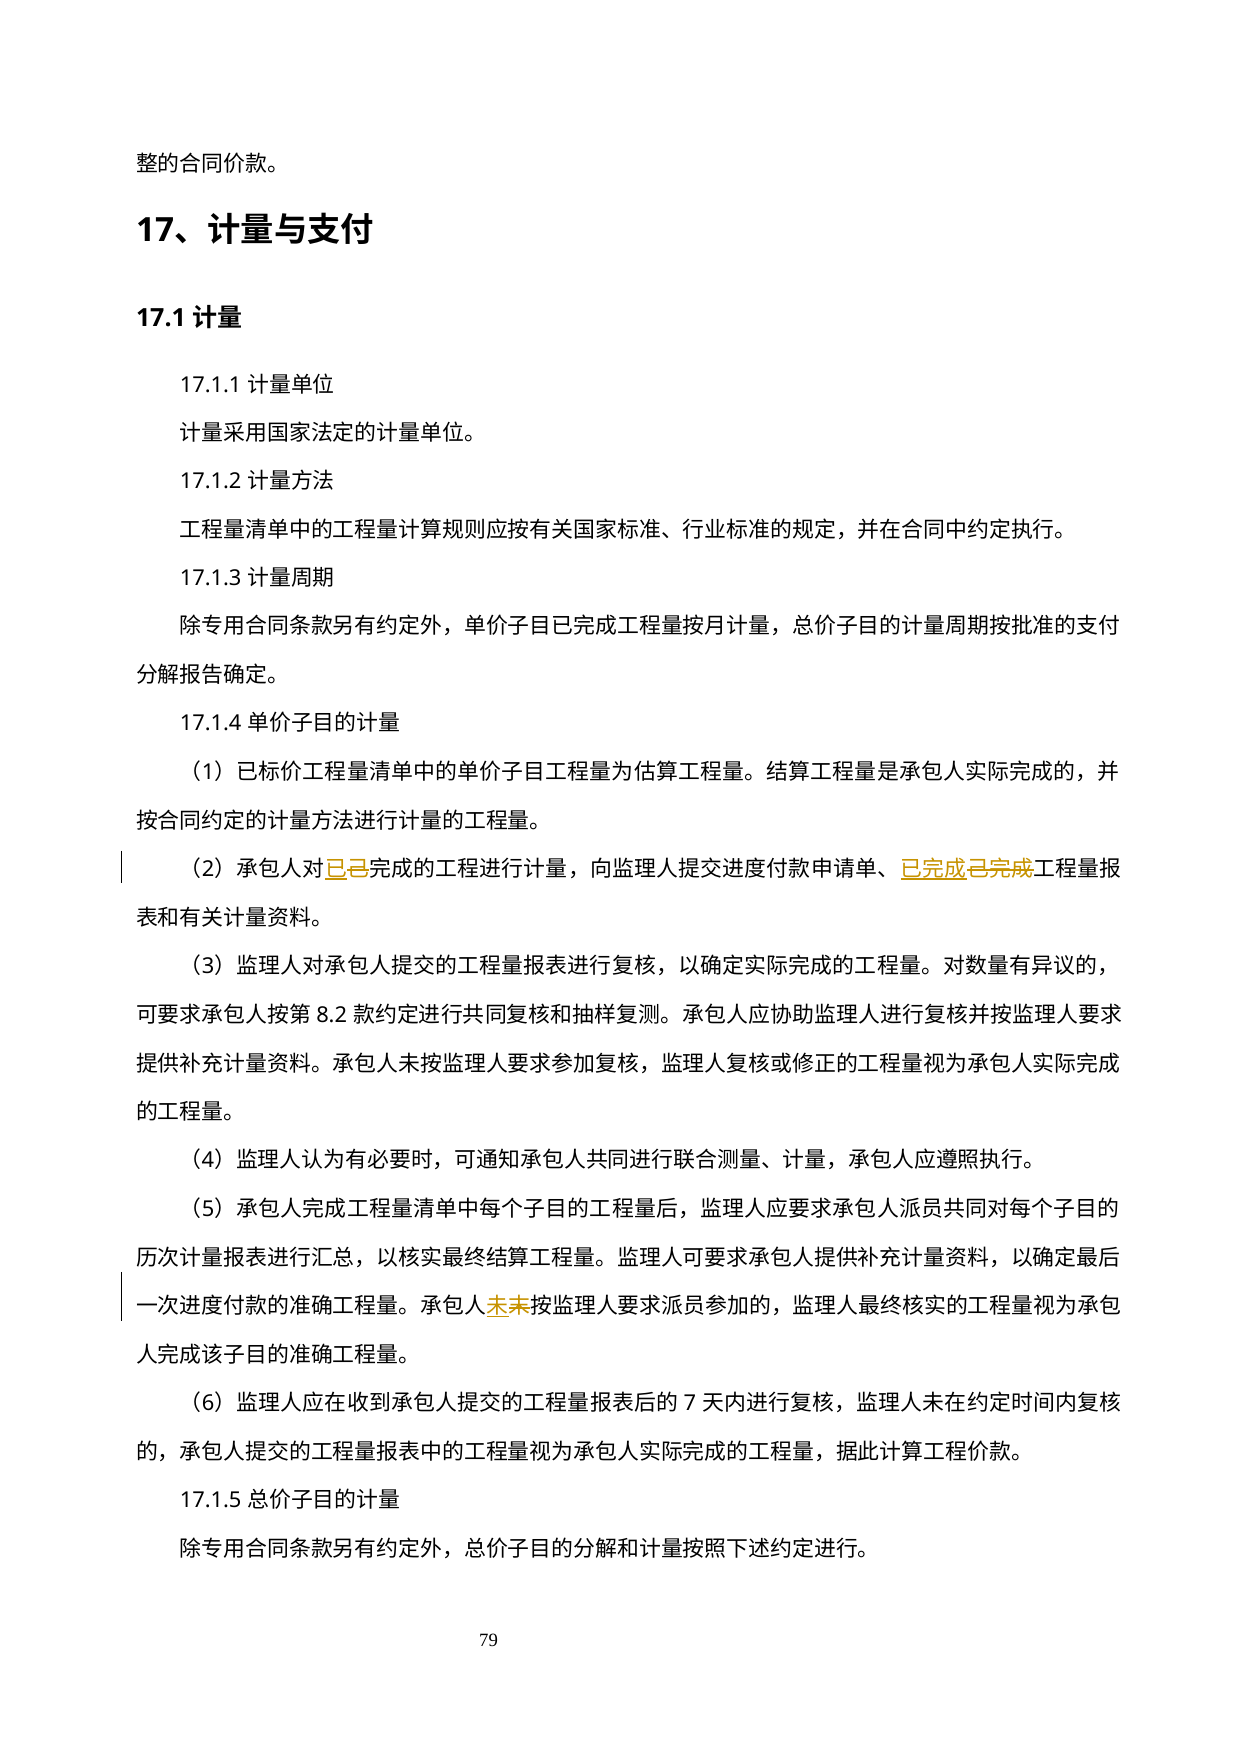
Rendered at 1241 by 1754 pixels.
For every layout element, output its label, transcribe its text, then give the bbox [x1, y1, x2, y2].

text （3）监理人对承包人提交的工程量报表进行复核，以确定实际完成的工程量。对数量有异议的，可要求承包人按第8.2 款约定进行共同复核和抽样复测。承包人应协助监理人进行复核并按监理人要求提供补充计量资料。承包人未按监理人要求参加复核，监理人复核或修正的工程量视为承包人实际完成的工程量。 [136, 948, 1122, 1126]
text （2）承包人对完成的工程进行计量，向监理人提交进度付款申请单、工程量报表和有关计量资料。 [136, 851, 1122, 932]
text 除专用合同条款另有约定外，总价子目的分解和计量按照下述约定进行。 [136, 1531, 1122, 1563]
text 除专用合同条款另有约定外，单价子目已完成工程量按月计量，总价子目的计量周期按批准的支付分解报告确定。 [136, 608, 1122, 689]
text （6）监理人应在收到承包人提交的工程量报表后的7 天内进行复核，监理人未在约定时间内复核的，承包人提交的工程量报表中的工程量视为承包人实际完成的工程量，据此计算工程价款。 [136, 1385, 1122, 1466]
subtitle 17.1 计量 [136, 283, 1122, 348]
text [136, 146, 1122, 178]
text 工程量清单中的工程量计算规则应按有关国家标准、行业标准的规定，并在合同中约定执行。 [136, 511, 1122, 544]
text （1）已标价工程量清单中的单价子目工程量为估算工程量。结算工程量是承包人实际完成的，并按合同约定的计量方法进行计量的工程量。 [136, 753, 1122, 835]
text 17.1.2 计量方法 [136, 463, 1122, 496]
text 17.1.5 总价子目的计量 [136, 1482, 1122, 1515]
text 17.1.3 计量周期 [136, 560, 1122, 592]
subtitle 17、计量与支付 [136, 194, 1122, 259]
text 17.1.1 计量单位 [136, 366, 1122, 399]
text （5）承包人完成工程量清单中每个子目的工程量后，监理人应要求承包人派员共同对每个子目的历次计量报表进行汇总，以核实最终结算工程量。监理人可要求承包人提供补充计量资料，以确定最后一次进度付款的准确工程量。承包人按监理人要求派员参加的，监理人最终核实的工程量视为承包人完成该子目的准确工程量。 [136, 1191, 1122, 1369]
text 17.1.4 单价子目的计量 [136, 705, 1122, 738]
text （4）监理人认为有必要时，可通知承包人共同进行联合测量、计量，承包人应遵照执行。 [136, 1142, 1122, 1175]
text 计量采用国家法定的计量单位。 [136, 415, 1122, 447]
